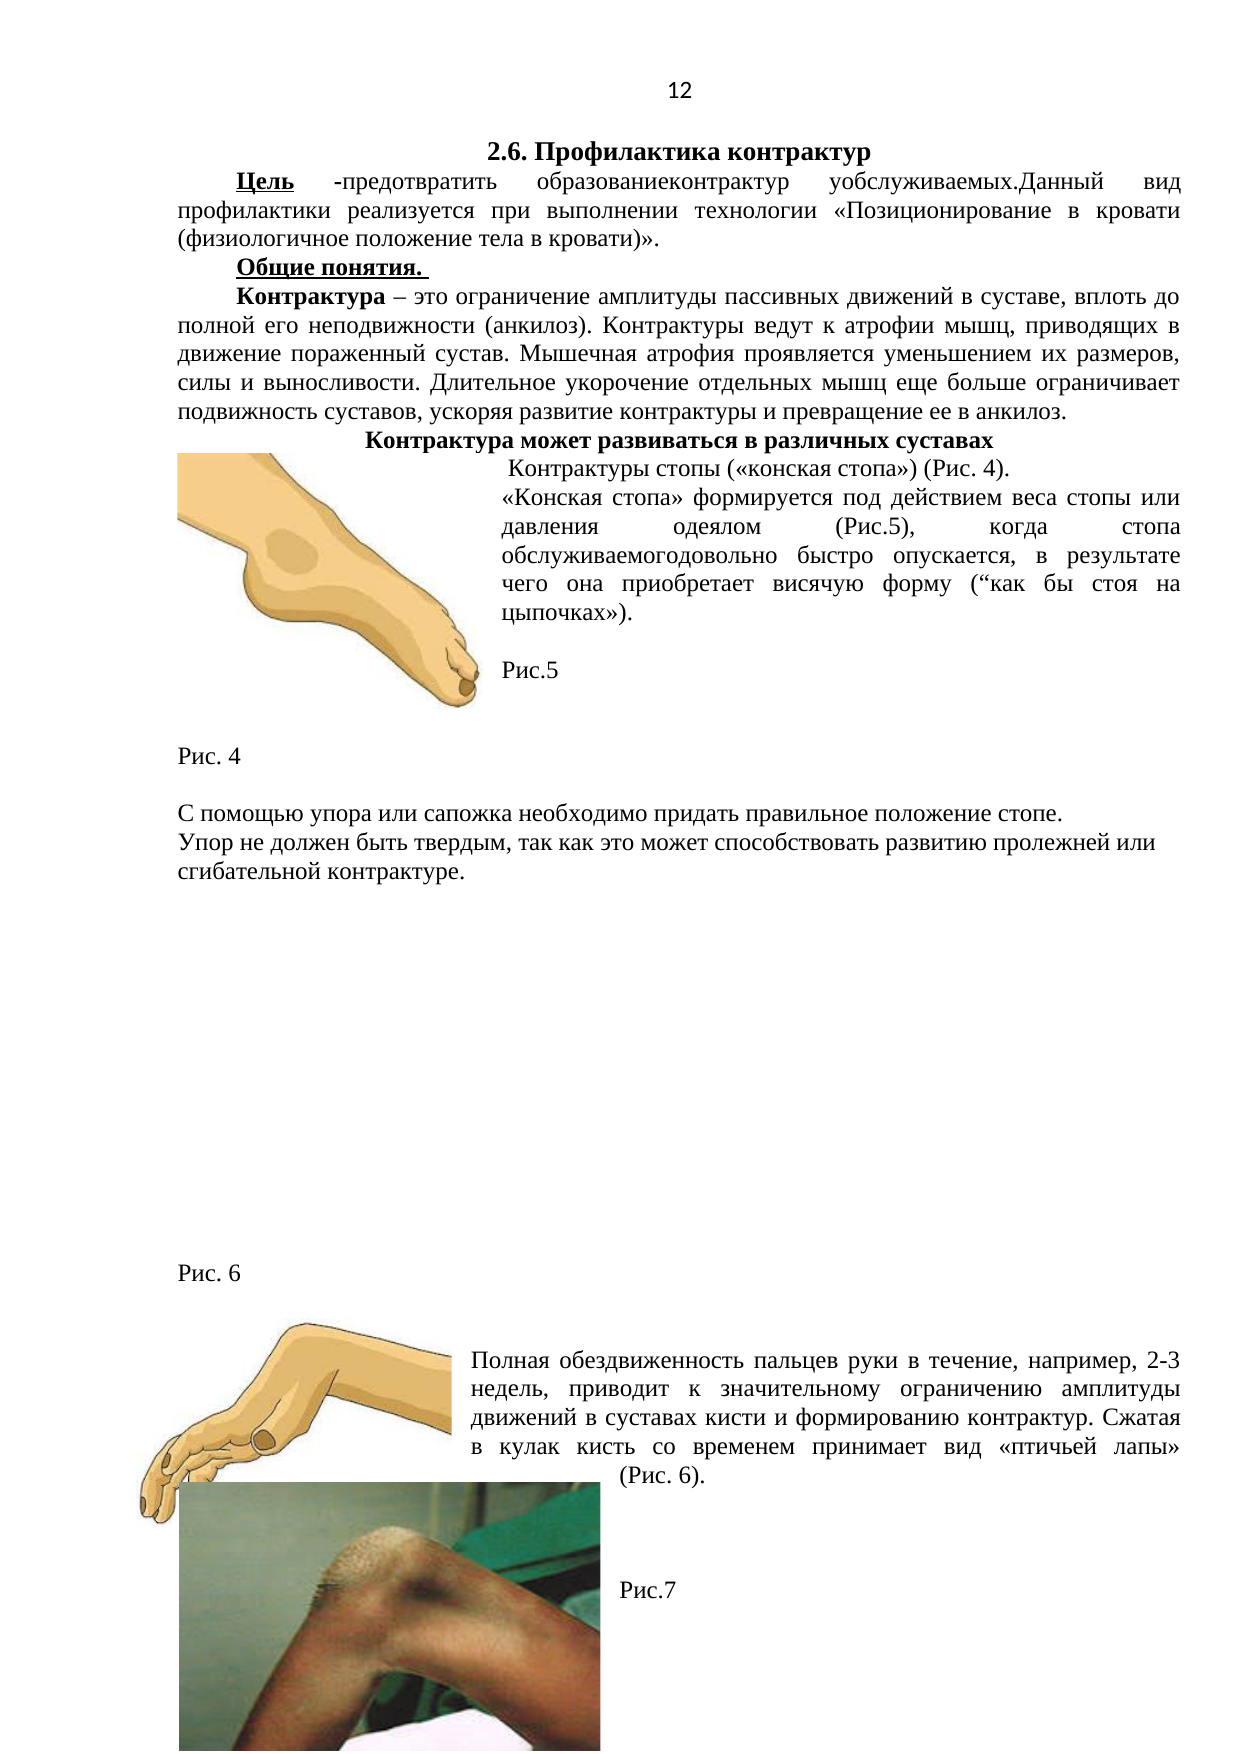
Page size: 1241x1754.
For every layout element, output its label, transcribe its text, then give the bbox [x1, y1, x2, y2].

text Контрактура может развиваться в различных суставах [177, 425, 1181, 453]
text Рис. 4 [177, 741, 1181, 770]
text Рис.5 [483, 655, 1181, 683]
text Общие понятия. [177, 252, 1181, 281]
text Цель -предотвратить образованиеконтрактур уобслуживаемых.Данный вид профилактики реализуется при выполнении технологии «Позиционирование в кровати (физиологичное положение тела в кровати)». [177, 166, 1181, 252]
picture [136, 1318, 601, 1751]
text Упор не должен быть твердым, так как это может способствовать развитию пролежней или сгибательной контрактуре. [177, 827, 1181, 885]
text «Конская стопа» формируется под действием веса стопы или давления одеялом (Рис.5), когда стопа обслуживаемогодовольно быстро опускается, в результате чего она приобретает висячую форму (“как бы стоя на цыпочках»). [483, 482, 1181, 626]
text С помощью упора или сапожка необходимо придать правильное положение стопе. [177, 798, 1181, 827]
text Контрактура – это ограничение амплитуды пассивных движений в суставе, вплоть до полной его неподвижности (анкилоз). Контрактуры ведут к атрофии мышц, приводящих в движение пораженный сустав. Мышечная атрофия проявляется уменьшением их размеров, силы и выносливости. Длительное укорочение отдельных мышц еще больше ограничивает подвижность суставов, ускоряя развитие контрактуры и превращение ее в анкилоз. [177, 281, 1181, 425]
text 2.6. Профилактика контрактур [177, 135, 1181, 166]
text Рис.7 [601, 1575, 1181, 1603]
text Контрактуры стопы («конская стопа») (Рис. 4). [483, 453, 1181, 482]
text Полная обездвиженность пальцев руки в течение, например, 2-3 недель, приводит к значительному ограничению амплитуды движений в суставах кисти и формированию контрактур. Сжатая в кулак кисть со временем принимает вид «птичьей лапы» (Рис. 6). [452, 1345, 1181, 1488]
picture [177, 453, 483, 709]
text Рис. 6 [177, 1258, 1181, 1287]
